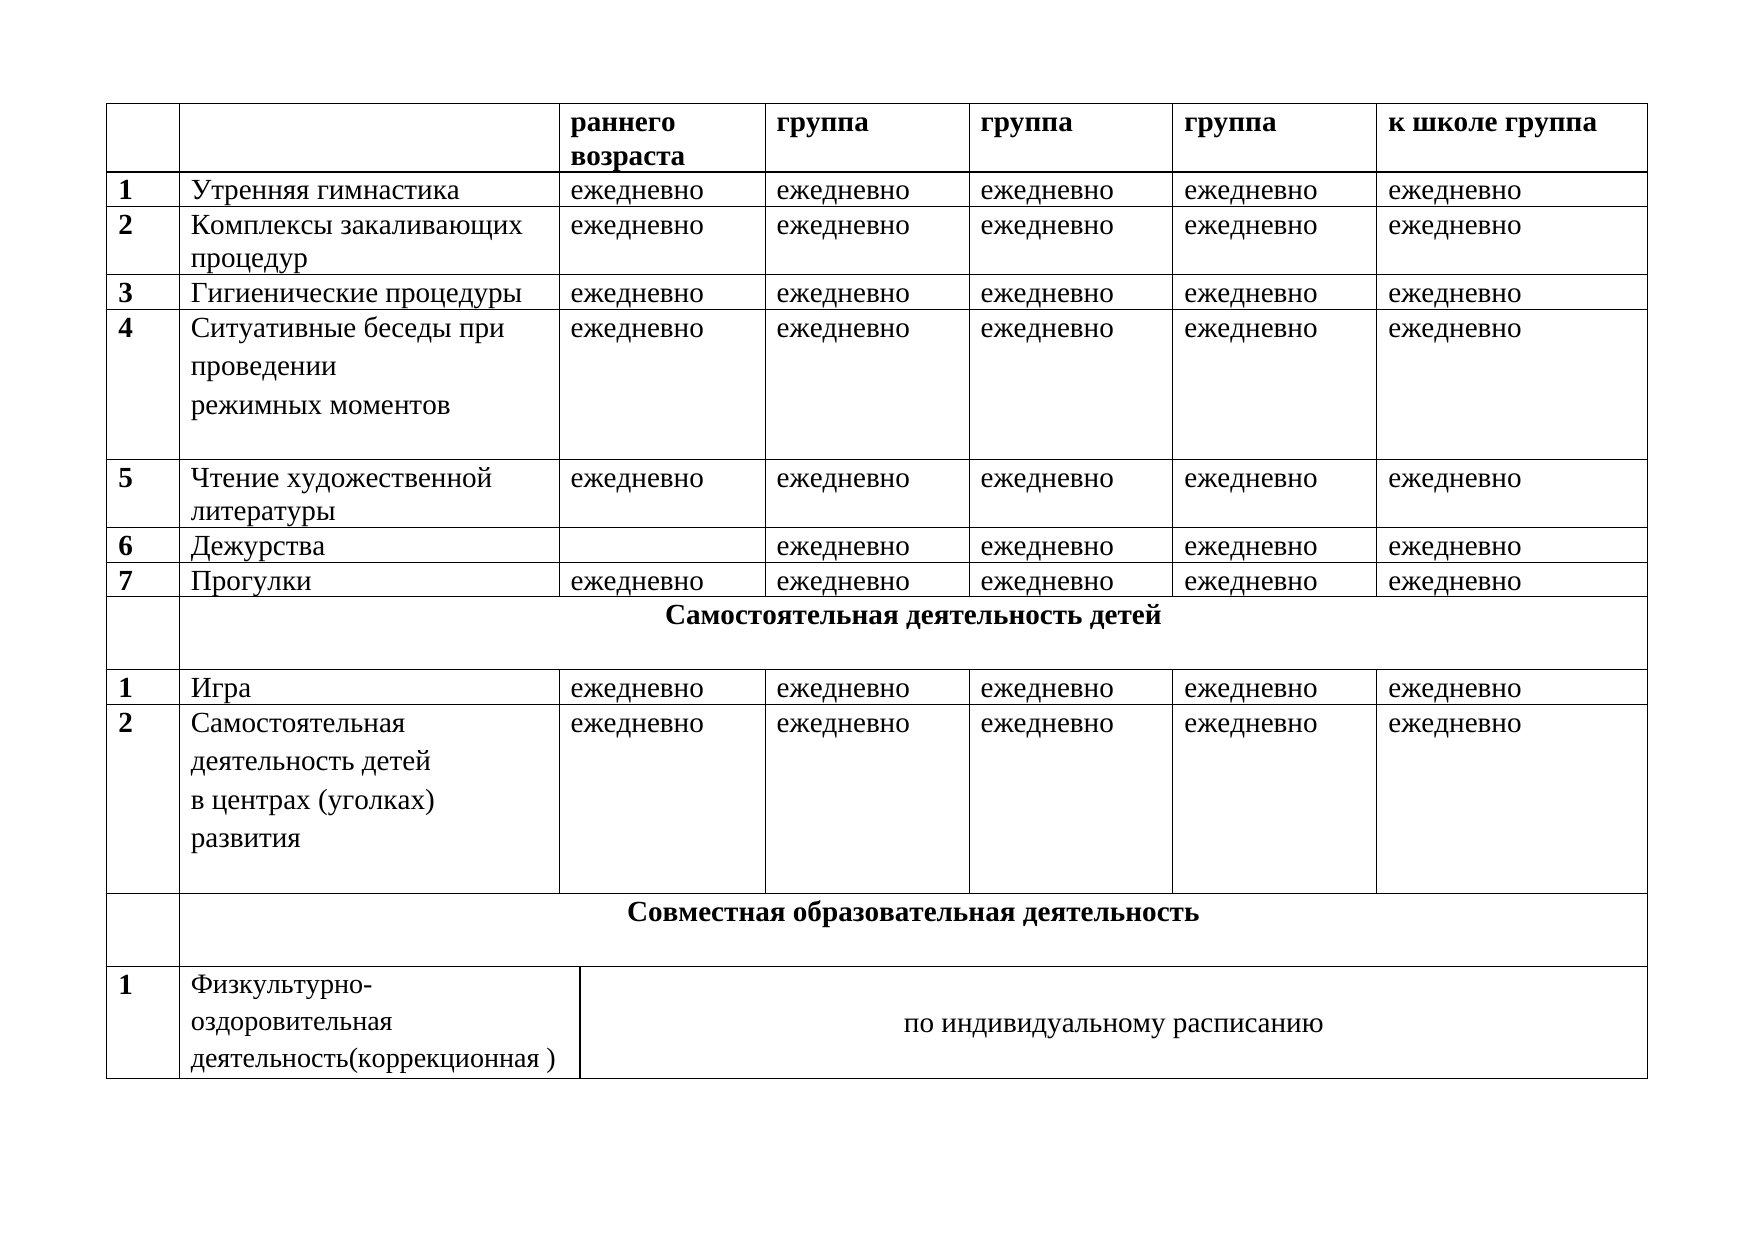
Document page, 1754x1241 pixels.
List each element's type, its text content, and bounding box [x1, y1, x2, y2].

table_cell Средняя группа [970, 104, 1172, 171]
table_cell 3 [107, 275, 179, 309]
table_cell 4 [107, 310, 179, 459]
table_cell ежедневно [1173, 670, 1376, 704]
table_cell ежедневно [1173, 460, 1376, 527]
table_cell 1 [107, 173, 179, 206]
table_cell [1377, 104, 1647, 171]
table_cell [107, 597, 179, 669]
table_cell ежедневно [1377, 563, 1647, 596]
table_cell ежедневно [970, 705, 1172, 893]
table_cell Чтение художественной литературы [180, 460, 559, 527]
table_cell ежедневно [1377, 528, 1647, 562]
table_cell [107, 894, 179, 966]
table_cell 5 [107, 460, 179, 527]
table_cell ежедневно [766, 275, 969, 309]
table_cell ежедневно [1377, 207, 1647, 274]
table_cell ежедневно [970, 310, 1172, 459]
table_cell ежедневно [766, 705, 969, 893]
table_cell ежедневно [560, 460, 765, 527]
table_cell ежедневно [1377, 460, 1647, 527]
table_cell ежедневно [1377, 310, 1647, 459]
table_cell ежедневно [766, 563, 969, 596]
table_cell ежедневно [560, 670, 765, 704]
table_cell ежедневно [970, 563, 1172, 596]
table_cell ежедневно [766, 310, 969, 459]
table_cell ежедневно [1173, 173, 1376, 206]
table_cell Физкультурно-оздоровительная деятельность(коррекционная ) [180, 967, 579, 1077]
table_cell Гигиенические процедуры [180, 275, 559, 309]
table_cell [560, 528, 765, 562]
table_cell ежедневно [1173, 207, 1376, 274]
table_cell ежедневно [560, 563, 765, 596]
table_cell ежедневно [1173, 275, 1376, 309]
table_cell Утренняя гимнастика [180, 173, 559, 206]
table_cell ежедневно [970, 460, 1172, 527]
table_cell ежедневно [1377, 275, 1647, 309]
table_cell ежедневно [1173, 563, 1376, 596]
table_cell ежедневно [970, 275, 1172, 309]
table_cell Самостоятельная деятельность детей [180, 597, 1647, 669]
table_cell ежедневно [970, 173, 1172, 206]
table_cell Старшая группа [1173, 104, 1376, 171]
table_cell 1 [107, 670, 179, 704]
table_cell ежедневно [1173, 310, 1376, 459]
table_cell ежедневно [766, 460, 969, 527]
table_cell ежедневно [1377, 705, 1647, 893]
table_cell Игра [180, 670, 559, 704]
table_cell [560, 104, 765, 171]
table_cell Ситуативные беседы при проведении режимных моментов [180, 310, 559, 459]
table_cell ежедневно [970, 528, 1172, 562]
table_cell ежедневно [560, 705, 765, 893]
table_cell Младшая группа [766, 104, 969, 171]
table_cell ежедневно [1377, 173, 1647, 206]
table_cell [180, 104, 559, 171]
table_cell 6 [107, 528, 179, 562]
table_cell ежедневно [970, 670, 1172, 704]
table_cell 7 [107, 563, 179, 596]
table_cell ежедневно [766, 173, 969, 206]
table_cell 2 [107, 207, 179, 274]
table_cell ежедневно [1173, 528, 1376, 562]
table_cell ежедневно [560, 310, 765, 459]
table_cell 2 [107, 705, 179, 893]
table_cell ежедневно [1377, 670, 1647, 704]
table_cell Комплексы закаливающих процедур [180, 207, 559, 274]
table_cell ежедневно [560, 207, 765, 274]
table_cell ежедневно [766, 528, 969, 562]
table_cell по индивидуальному расписанию [581, 967, 1647, 1077]
table_cell 1 [107, 967, 179, 1077]
table_cell ежедневно [1173, 705, 1376, 893]
table_cell Самостоятельная деятельность детей в центрах (уголках) развития [180, 705, 559, 893]
table_cell Прогулки [180, 563, 559, 596]
table_cell ежедневно [766, 670, 969, 704]
table_cell ежедневно [970, 207, 1172, 274]
table_cell ежедневно [560, 275, 765, 309]
table_cell № [107, 104, 179, 171]
table_cell ежедневно [766, 207, 969, 274]
table_cell Дежурства [180, 528, 559, 562]
table_cell Совместная образовательная деятельность [180, 894, 1647, 966]
table_cell ежедневно [560, 173, 765, 206]
